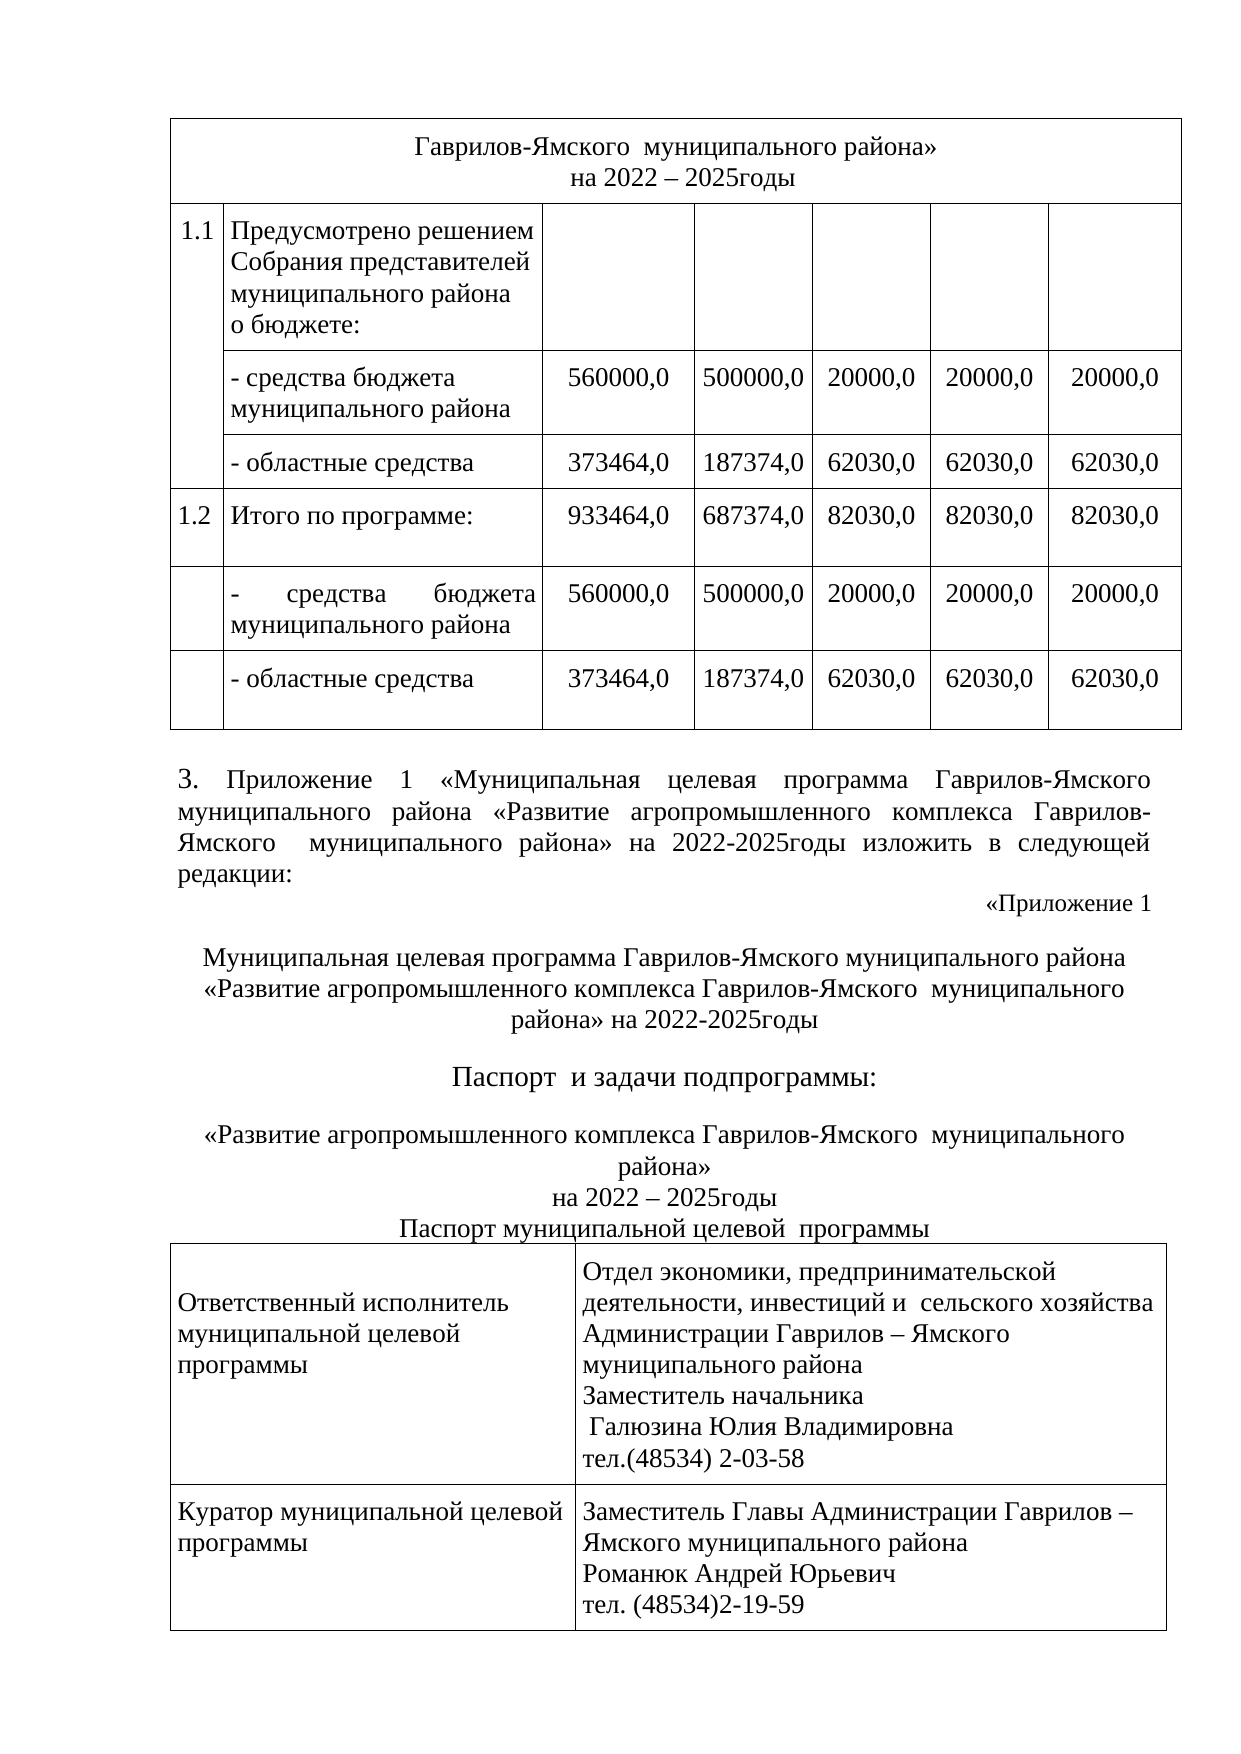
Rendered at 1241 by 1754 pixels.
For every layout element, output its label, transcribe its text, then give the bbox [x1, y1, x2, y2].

table_cell 20000,0 [1049, 351, 1181, 434]
table_cell 500000,0 [695, 567, 812, 650]
text 3. Приложение 1 «Муниципальная целевая программа Гаврилов-Ямского муниципального района «Развитие агропромышленного комплекса Гаврилов-Ямского муниципального района» на 2022-2025годы изложить в следующей редакции: [177, 761, 1152, 888]
table_cell 933464,0 [543, 489, 694, 566]
table_cell [1049, 204, 1181, 349]
table_cell 82030,0 [1049, 489, 1181, 566]
table_cell 62030,0 [813, 651, 930, 729]
table_cell [171, 651, 223, 729]
table_cell 373464,0 [543, 651, 694, 729]
table_cell 62030,0 [931, 651, 1048, 729]
table_cell [695, 204, 812, 349]
table_cell 62030,0 [1049, 651, 1181, 729]
table_cell 560000,0 [543, 567, 694, 650]
table_cell - областные средства [224, 651, 542, 729]
table_cell Заместитель Главы Администрации Гаврилов – Ямского муниципального района Романюк Андрей Юрьевич тел. (48534)2-19-59 [576, 1485, 1166, 1630]
text на 2022 – 2025годы [177, 1181, 1152, 1212]
table_cell 82030,0 [931, 489, 1048, 566]
table_cell 560000,0 [543, 351, 694, 434]
table_cell 20000,0 [813, 567, 930, 650]
table_cell 687374,0 [695, 489, 812, 566]
table_cell 373464,0 [543, 435, 694, 488]
text Муниципальная целевая программа Гаврилов-Ямского муниципального района «Развитие агропромышленного комплекса Гаврилов-Ямского муниципального района» на 2022-2025годы [177, 941, 1152, 1034]
table_cell 1.1 [171, 204, 223, 488]
table_cell 500000,0 [695, 351, 812, 434]
table_cell 82030,0 [813, 489, 930, 566]
table_cell [171, 567, 223, 650]
table_cell 62030,0 [813, 435, 930, 488]
table_cell 20000,0 [1049, 567, 1181, 650]
table_cell - средства бюджета муниципального района [224, 567, 542, 650]
table_header Отдел экономики, предпринимательской деятельности, инвестиций и сельского хозяйства Администрации Гаврилов – Ямского муниципального района Заместитель начальника Галюзина Юлия Владимировна тел.(48534) 2-03-58 [576, 1244, 1166, 1483]
text «Приложение 1 [177, 888, 1152, 917]
table_cell Куратор муниципальной целевой программы [171, 1485, 575, 1630]
table_cell 187374,0 [695, 651, 812, 729]
table_cell [813, 204, 930, 349]
table_cell - средства бюджета муниципального района [224, 351, 542, 434]
table_cell Итого по программе: [224, 489, 542, 566]
table_header Ответственный исполнитель муниципальной целевой программы [171, 1244, 575, 1483]
text «Развитие агропромышленного комплекса Гаврилов-Ямского муниципального района» [177, 1118, 1152, 1181]
table_cell 62030,0 [1049, 435, 1181, 488]
table_cell 187374,0 [695, 435, 812, 488]
table_cell Предусмотрено решением Собрания представителей муниципального района о бюджете: [224, 204, 542, 349]
text Паспорт и задачи подпрограммы: [177, 1059, 1152, 1092]
table_cell [543, 204, 694, 349]
table_cell 20000,0 [931, 567, 1048, 650]
table_cell [931, 204, 1048, 349]
table_cell - областные средства [224, 435, 542, 488]
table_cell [171, 119, 1181, 203]
table_cell 20000,0 [931, 351, 1048, 434]
table_cell 1.2 [171, 489, 223, 566]
text Паспорт муниципальной целевой программы [177, 1212, 1152, 1243]
table_cell 62030,0 [931, 435, 1048, 488]
table_cell 20000,0 [813, 351, 930, 434]
